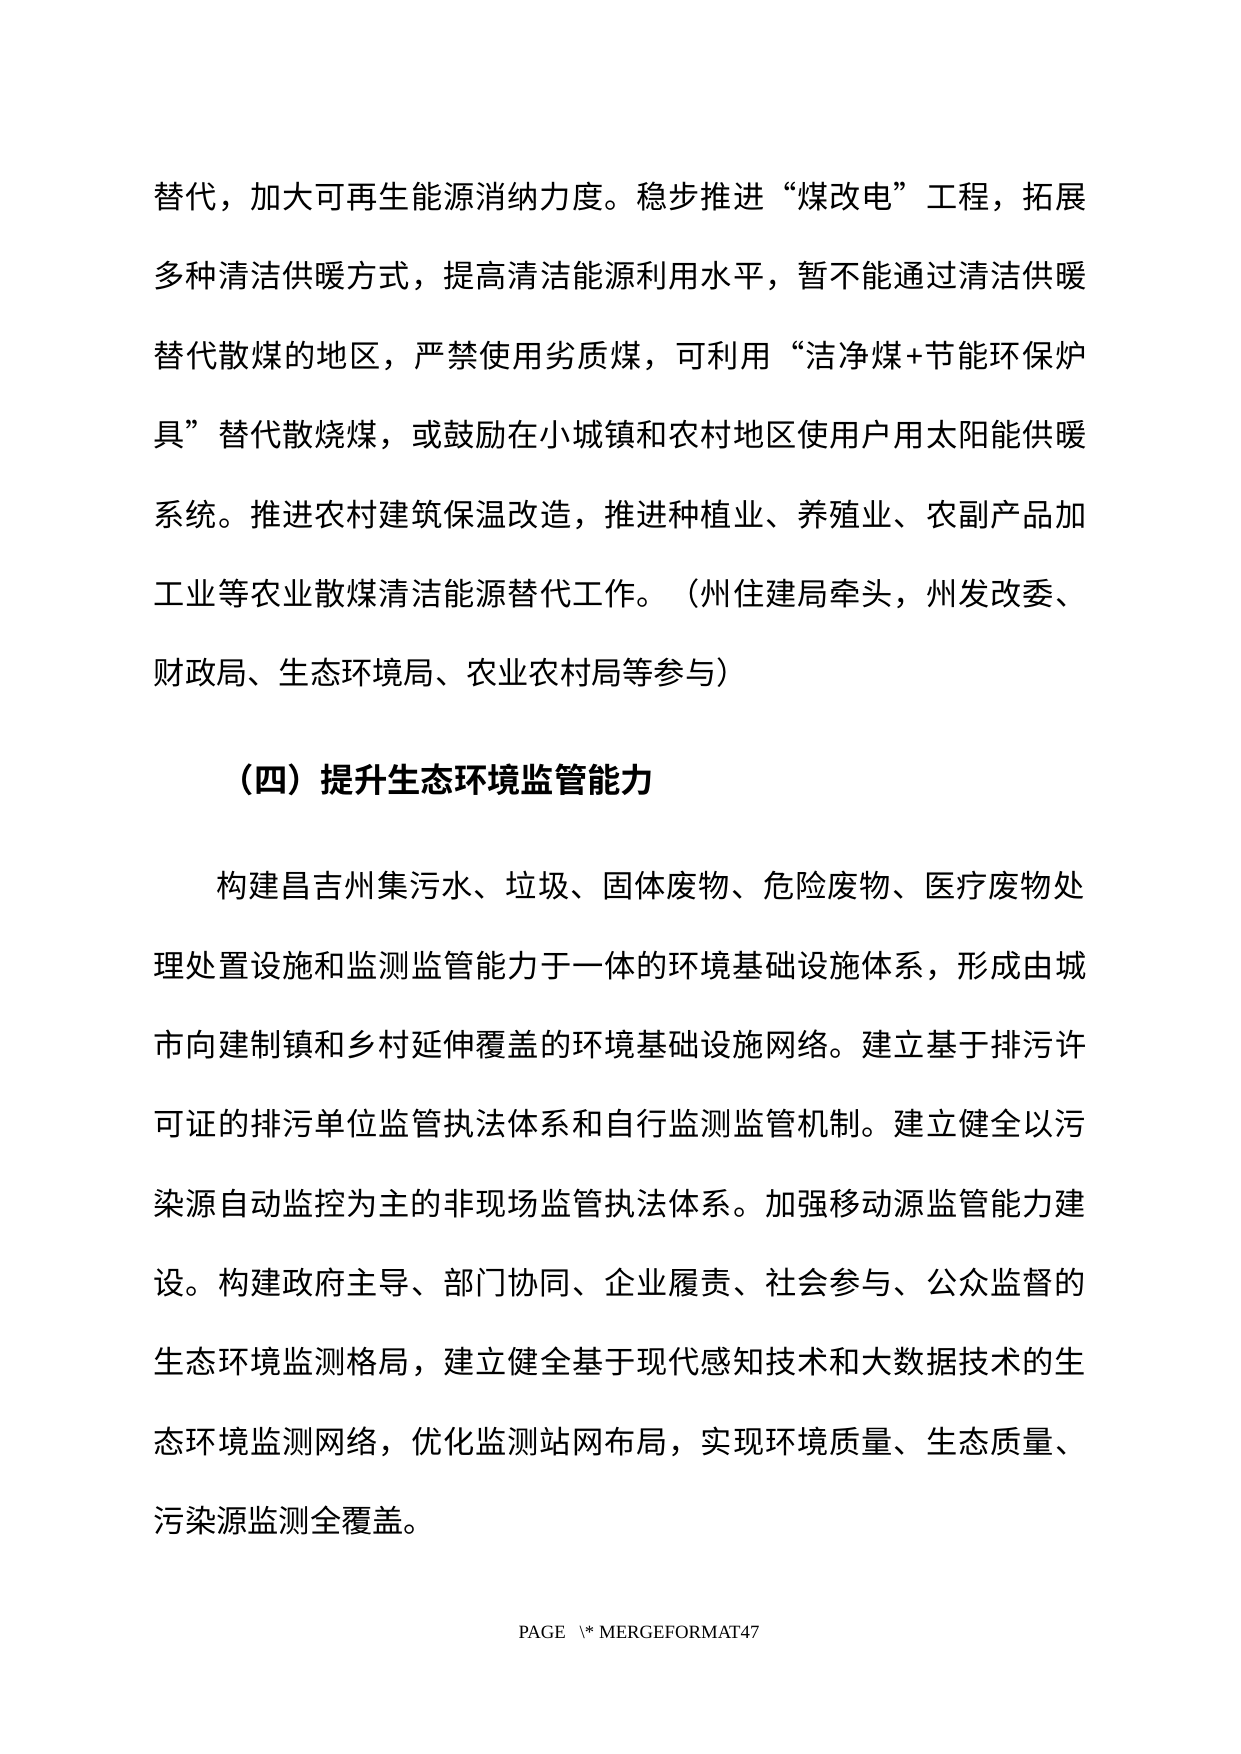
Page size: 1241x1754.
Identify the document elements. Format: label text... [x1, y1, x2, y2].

text 构建昌吉州集污水、垃圾、固体废物、危险废物、医疗废物处理处置设施和监测监管能力于一体的环境基础设施体系，形成由城市向建制镇和乡村延伸覆盖的环境基础设施网络。建立基于排污许可证的排污单位监管执法体系和自行监测监管机制。建立健全以污染源自动监控为主的非现场监管执法体系。加强移动源监管能力建设。构建政府主导、部门协同、企业履责、社会参与、公众监督的生态环境监测格局，建立健全基于现代感知技术和大数据技术的生态环境监测网络，优化监测站网布局，实现环境质量、生态质量、污染源监测全覆盖。 [153, 844, 1087, 1559]
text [153, 155, 1087, 711]
subtitle （四）提升生态环境监管能力 [153, 738, 1087, 817]
